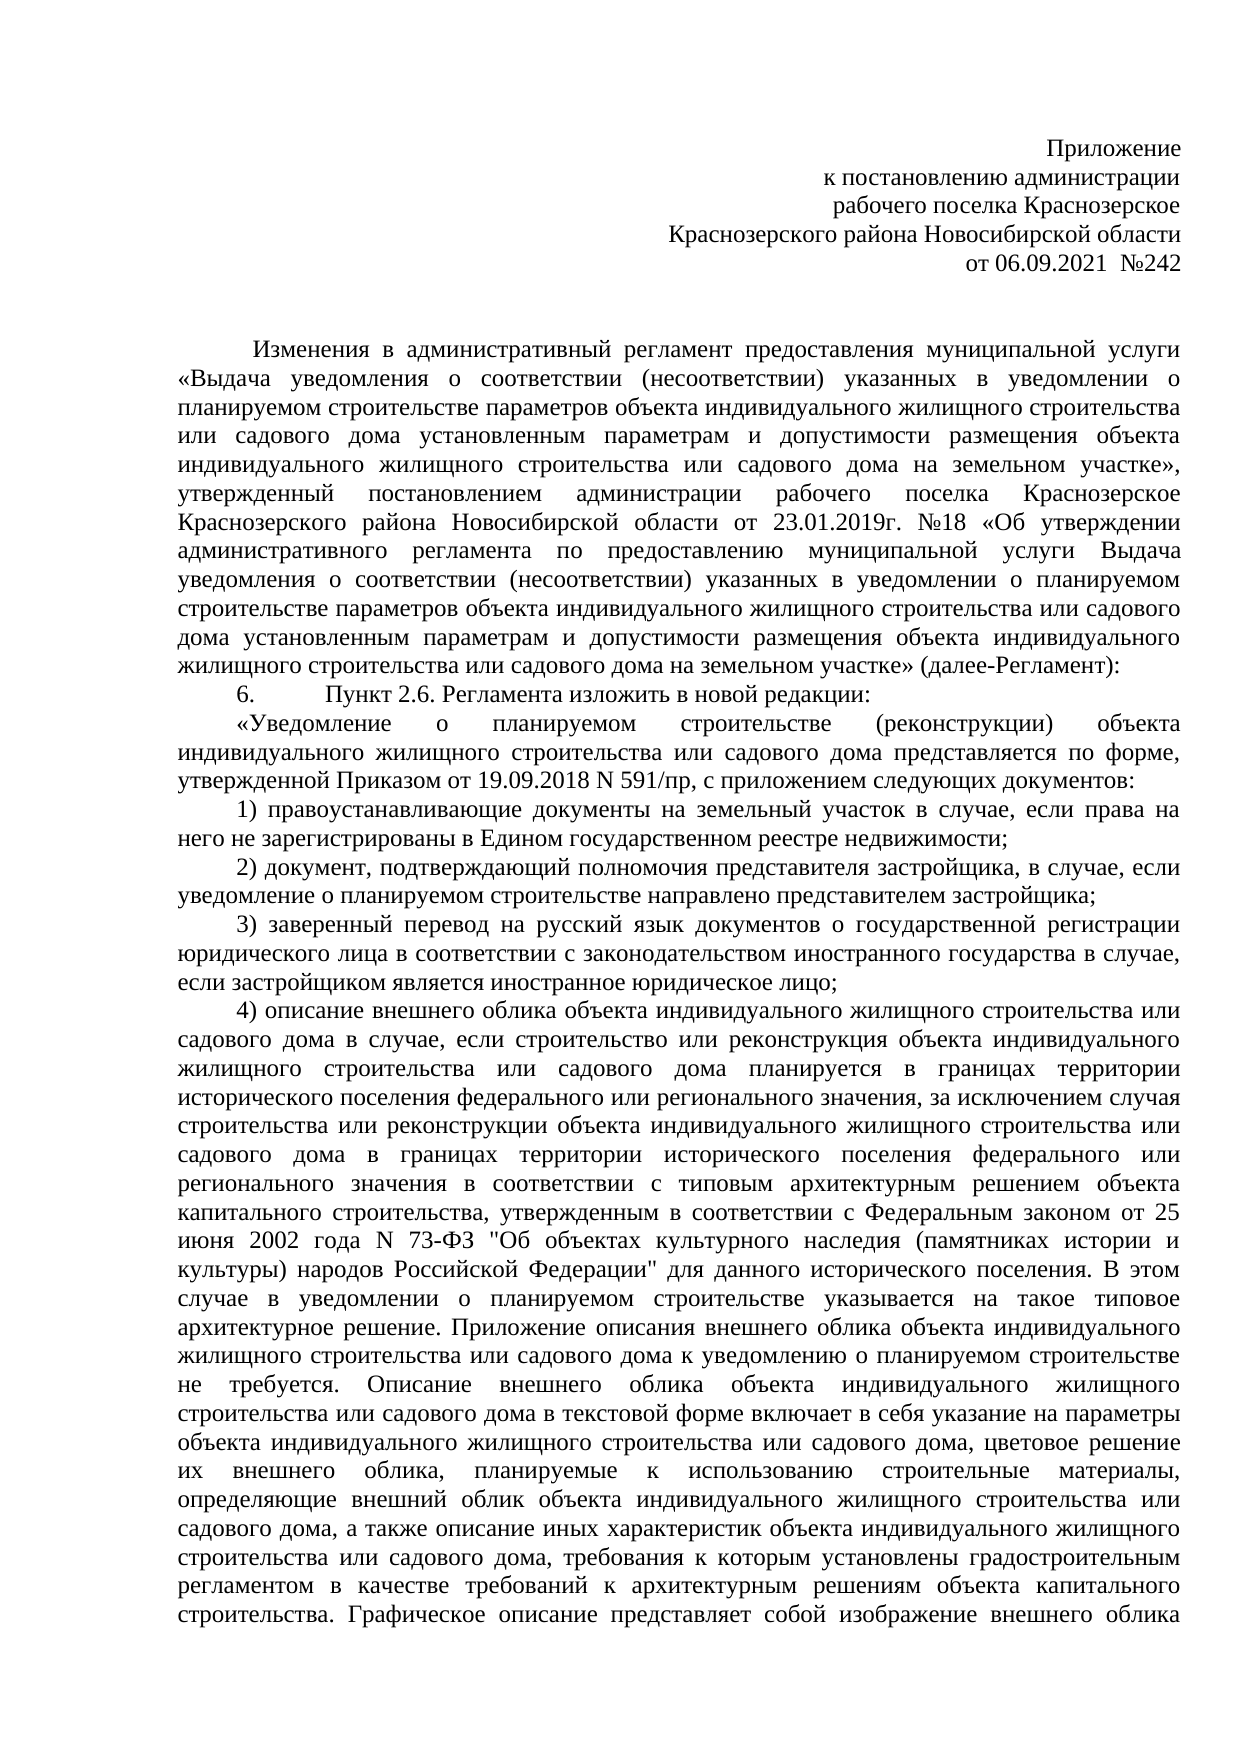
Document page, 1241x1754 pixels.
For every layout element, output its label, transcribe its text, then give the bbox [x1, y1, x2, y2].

text к постановлению администрации [177, 162, 1180, 190]
text Краснозерского района Новосибирской области [177, 219, 1181, 248]
text 3) заверенный перевод на русский язык документов о государственной регистрации юридического лица в соответствии с законодательством иностранного государства в случае, если застройщиком является иностранное юридическое лицо; [177, 909, 1181, 995]
text 2) документ, подтверждающий полномочия представителя застройщика, в случае, если уведомление о планируемом строительстве направлено представителем застройщика; [177, 852, 1181, 909]
text Приложение [177, 133, 1181, 162]
text «Уведомление о планируемом строительстве (реконструкции) объекта индивидуального жилищного строительства или садового дома представляется по форме, утвержденной Приказом от 19.09.2018 N 591/пр, с приложением следующих документов: [177, 708, 1181, 794]
list Пункт 2.6. Регламента изложить в новой редакции: [177, 679, 1181, 708]
text от 06.09.2021 №242 [796, 248, 1181, 277]
text 1) правоустанавливающие документы на земельный участок в случае, если права на него не зарегистрированы в Едином государственном реестре недвижимости; [177, 794, 1181, 852]
text Изменения в административный регламент предоставления муниципальной услуги «Выдача уведомления о соответствии (несоответствии) указанных в уведомлении о планируемом строительстве параметров объекта индивидуального жилищного строительства или садового дома установленным параметрам и допустимости размещения объекта индивидуального жилищного строительства или садового дома на земельном участке», утвержденный постановлением администрации рабочего поселка Краснозерское Краснозерского района Новосибирской области от 23.01.2019г. №18 «Об утверждении административного регламента по предоставлению муниципальной услуги Выдача уведомления о соответствии (несоответствии) указанных в уведомлении о планируемом строительстве параметров объекта индивидуального жилищного строительства или садового дома установленным параметрам и допустимости размещения объекта индивидуального жилищного строительства или садового дома на земельном участке» (далее-Регламент): [177, 334, 1181, 679]
text рабочего поселка Краснозерское [177, 190, 1180, 219]
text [177, 995, 1181, 1628]
